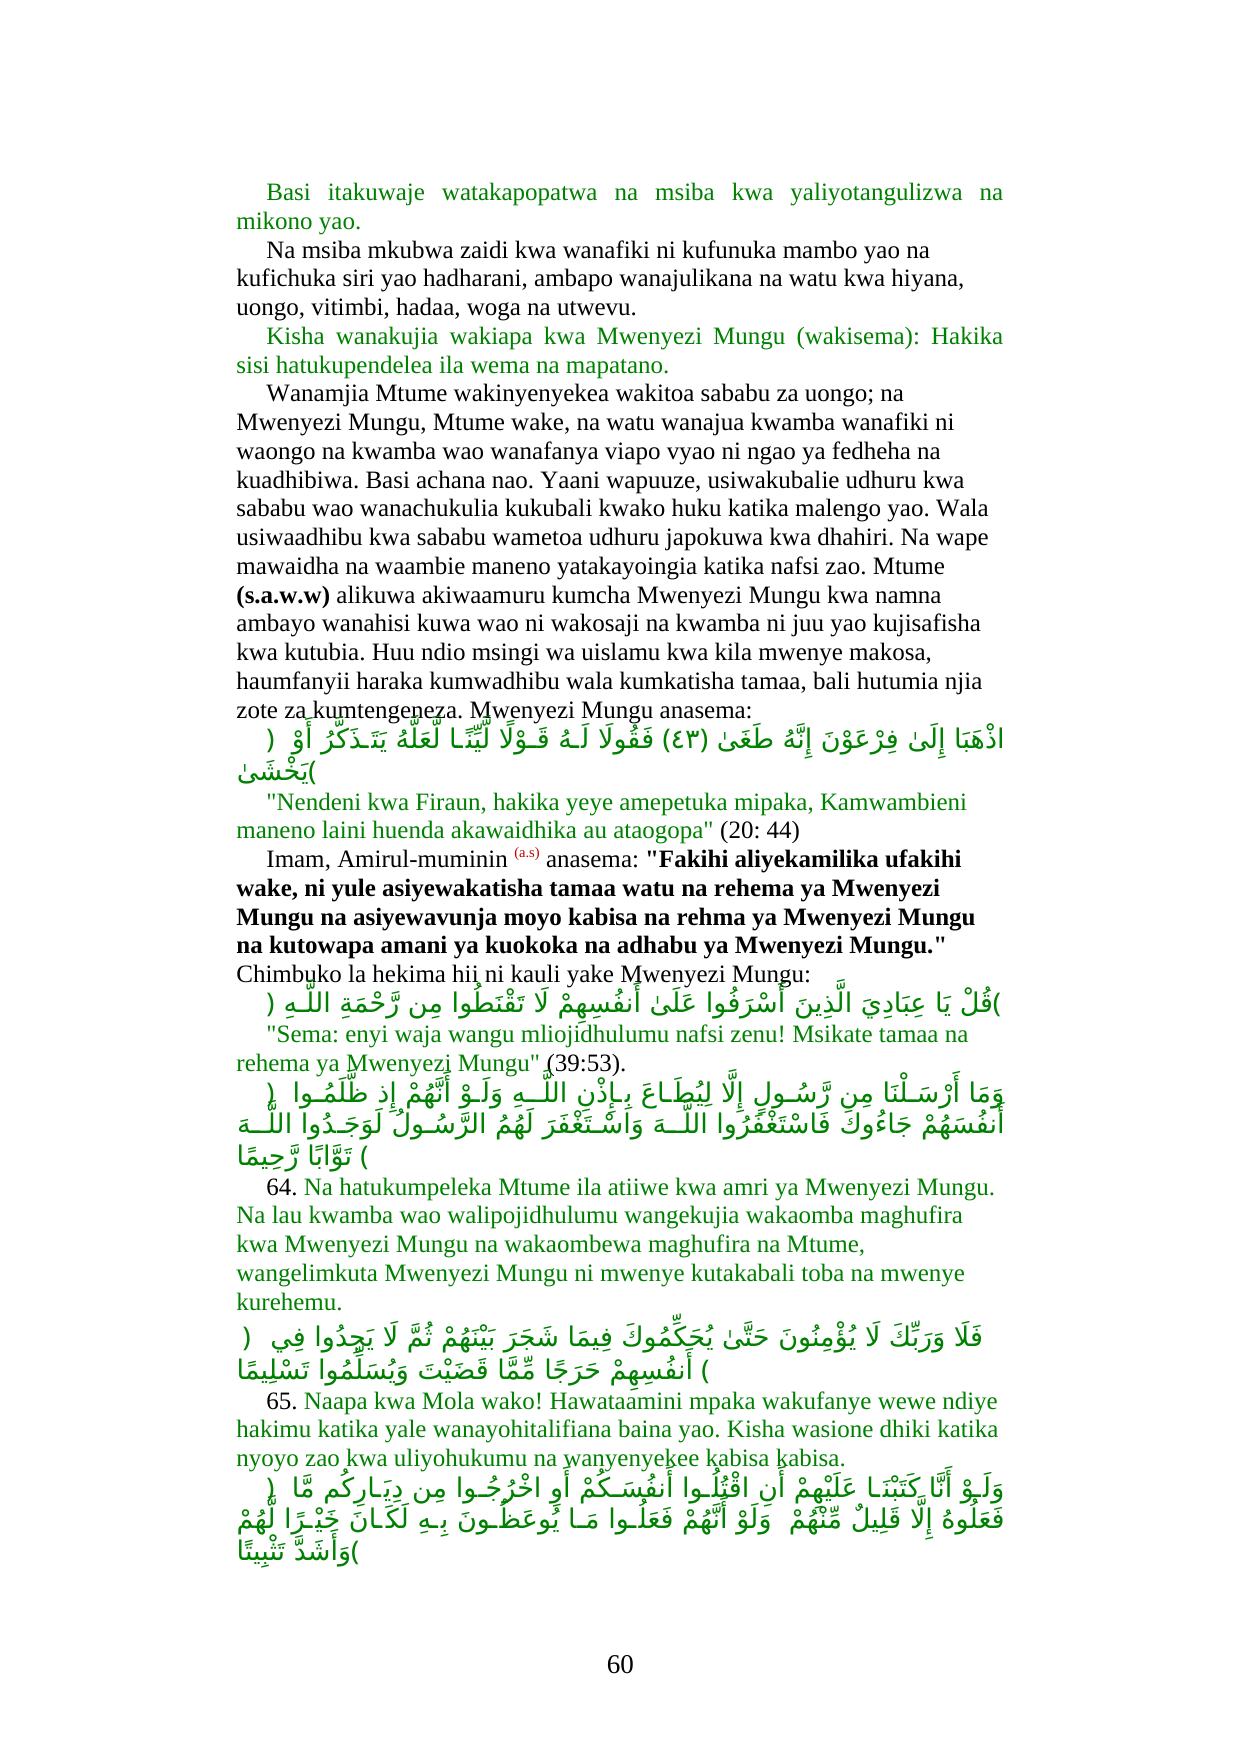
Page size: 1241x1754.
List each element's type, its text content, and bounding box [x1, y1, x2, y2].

text Wanamjia Mtume wakinyenyekea wakitoa sababu za uongo; na Mwenyezi Mungu, Mtume wake, na watu wanajua kwamba wanafiki ni waongo na kwamba wao wanafanya viapo vyao ni ngao ya fedheha na kuadhibiwa. Basi achana nao. Yaani wapuuze, usiwakubalie udhuru kwa sababu wao wanachukulia kukubali kwako huku katika malengo yao. Wala usiwaadhibu kwa sababu wametoa udhuru japokuwa kwa dhahiri. Na wape mawaidha na waambie maneno yatakayoingia katika nafsi zao. Mtume (s.a.w.w) alikuwa akiwaamuru kumcha Mwenyezi Mungu kwa namna ambayo wanahisi kuwa wao ni wakosaji na kwamba ni juu yao kujisafisha kwa kutubia. Huu ndio msingi wa uislamu kwa kila mwenye makosa, haumfanyii haraka kumwadhibu wala kumkatisha tamaa, bali hutumia njia zote za kumtengeneza. Mwenyezi Mungu anasema: [236, 378, 1004, 723]
text Basi itakuwaje watakapopatwa na msiba kwa yaliyotangulizwa na mikono yao. [236, 177, 1004, 235]
text ﴿ اذْهَبَا إِلَىٰ فِرْعَوْنَ إِنَّهُ طَغَىٰ ﴿٤٣﴾ فَقُولَا لَهُ قَوْلًا لَّيِّنًا لَّعَلَّهُ يَتَذَكَّرُ أَوْ يَخْشَىٰ﴾ [236, 723, 1004, 787]
text "Sema: enyi waja wangu mliojidhulumu nafsi zenu! Msikate tamaa na rehema ya Mwenyezi Mungu" (39:53). [236, 1019, 1004, 1077]
text ﴿ وَلَوْ أَنَّا كَتَبْنَا عَلَيْهِمْ أَنِ اقْتُلُوا أَنفُسَكُمْ أَوِ اخْرُجُوا مِن دِيَارِكُم مَّا فَعَلُوهُ إِلَّا قَلِيلٌ مِّنْهُمْ وَلَوْ أَنَّهُمْ فَعَلُوا مَا يُوعَظُونَ بِهِ لَكَانَ خَيْرًا لَّهُمْ وَأَشَدَّ تَثْبِيتًا﴾ [236, 1472, 1004, 1567]
text "Nendeni kwa Firaun, hakika yeye amepetuka mipaka, Kamwambieni maneno laini huenda akawaidhika au ataogopa" (20: 44) [236, 787, 1004, 844]
text 64. Na hatukumpeleka Mtume ila atiiwe kwa amri ya Mwenyezi Mungu. Na lau kwamba wao walipojidhulumu wangekujia wakaomba maghufira kwa Mwenyezi Mungu na wakaombewa maghufira na Mtume, wangelimkuta Mwenyezi Mungu ni mwenye kutakabali toba na mwenye kurehemu. ﴿ فَلَا وَرَبِّكَ لَا يُؤْمِنُونَ حَتَّىٰ يُحَكِّمُوكَ فِيمَا شَجَرَ بَيْنَهُمْ ثُمَّ لَا يَجِدُوا فِي أَنفُسِهِمْ حَرَجًا مِّمَّا قَضَيْتَ وَيُسَلِّمُوا تَسْلِيمًا ﴾ [236, 1172, 1004, 1386]
text ﴿ قُلْ يَا عِبَادِيَ الَّذِينَ أَسْرَفُوا عَلَىٰ أَنفُسِهِمْ لَا تَقْنَطُوا مِن رَّحْمَةِ اللَّـهِ﴾ [236, 988, 1004, 1019]
text Imam, Amirul-muminin (a.s) anasema: "Fakihi aliyekamilika ufakihi wake, ni yule asiyewakatisha tamaa watu na rehema ya Mwenyezi Mungu na asiyewavunja moyo kabisa na rehma ya Mwenyezi Mungu na kutowapa amani ya kuokoka na adhabu ya Mwenyezi Mungu." Chimbuko la hekima hii ni kauli yake Mwenyezi Mungu: [236, 844, 1004, 988]
text 65. Naapa kwa Mola wako! Hawataamini mpaka wakufanye wewe ndiye hakimu katika yale wanayohitalifiana baina yao. Kisha wasione dhiki katika nyoyo zao kwa uliyohukumu na wanyenyekee kabisa kabisa. [236, 1386, 1004, 1472]
text ﴿ وَمَا أَرْسَلْنَا مِن رَّسُولٍ إِلَّا لِيُطَاعَ بِإِذْنِ اللَّـهِ وَلَوْ أَنَّهُمْ إِذ ظَّلَمُوا أَنفُسَهُمْ جَاءُوكَ فَاسْتَغْفَرُوا اللَّـهَ وَاسْتَغْفَرَ لَهُمُ الرَّسُولُ لَوَجَدُوا اللَّـهَ تَوَّابًا رَّحِيمًا ﴾ [236, 1077, 1004, 1172]
text Na msiba mkubwa zaidi kwa wanafiki ni kufunuka mambo yao na kufichuka siri yao hadharani, ambapo wanajulikana na watu kwa hiyana, uongo, vitimbi, hadaa, woga na utwevu. [236, 235, 1004, 321]
text Kisha wanakujia wakiapa kwa Mwenyezi Mungu (wakisema): Hakika sisi hatukupendelea ila wema na mapatano. [236, 321, 1004, 378]
